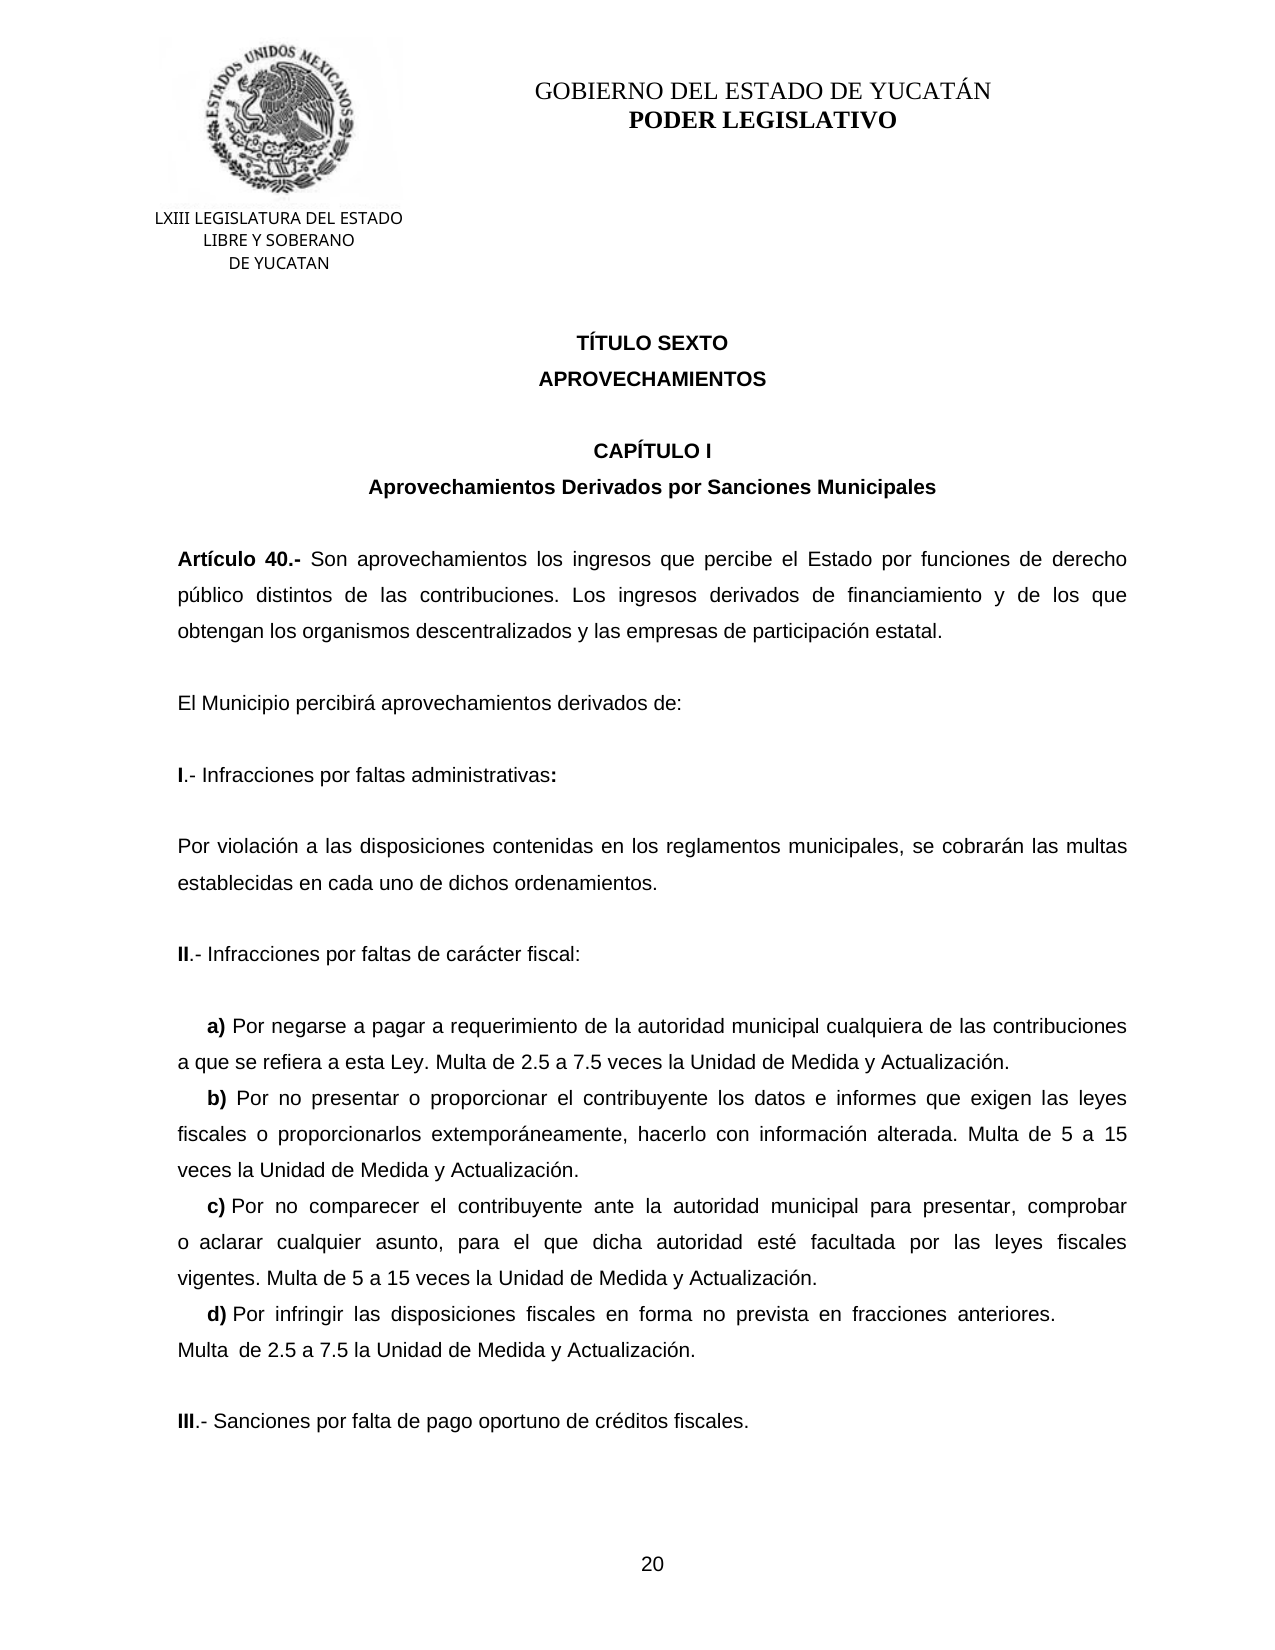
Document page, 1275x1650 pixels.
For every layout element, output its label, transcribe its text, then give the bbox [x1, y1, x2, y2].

text III.- Sanciones por falta de pago oportuno de créditos fiscales. [177, 1409, 1127, 1433]
text El Municipio percibirá aprovechamientos derivados de: [177, 691, 1127, 714]
text Artículo 40.- Son aprovechamientos los ingresos que percibe el Estado por funciones de derecho público distintos de las contribuciones. Los ingresos derivados de financiamiento y de los que obtengan los organismos descentralizados y las empresas de participación estatal. [177, 547, 1127, 643]
text Por violación a las disposiciones contenidas en los reglamentos municipales, se cobrarán las multas establecidas en cada uno de dichos ordenamientos. [177, 834, 1127, 894]
text APROVECHAMIENTOS [177, 367, 1127, 391]
text I.- Infracciones por faltas administrativas: [177, 762, 1127, 786]
text a) Por negarse a pagar a requerimiento de la autoridad municipal cualquiera de las contribuciones a que se refiera a esta Ley. Multa de 2.5 a 7.5 veces la Unidad de Medida y Actualización. [177, 1014, 1127, 1074]
picture [159, 37, 404, 209]
text c) Por no comparecer el contribuyente ante la autoridad municipal para presentar, comprobar o aclarar cualquier asunto, para el que dicha autoridad esté facultada por las leyes fiscales vigentes. Multa de 5 a 15 veces la Unidad de Medida y Actualización. [177, 1194, 1127, 1289]
text TÍTULO SEXTO [177, 331, 1127, 355]
text b) Por no presentar o proporcionar el contribuyente los datos e informes que exigen las leyes fiscales o proporcionarlos extemporáneamente, hacerlo con información alterada. Multa de 5 a 15 veces la Unidad de Medida y Actualización. [177, 1086, 1127, 1182]
text Multa de 2.5 a 7.5 la Unidad de Medida y Actualización. [177, 1337, 1127, 1361]
text d) Por infringir las disposiciones fiscales en forma no prevista en fracciones anteriores. [177, 1302, 1127, 1326]
text II.- Infracciones por faltas de carácter fiscal: [177, 942, 1127, 966]
text CAPÍTULO I [177, 439, 1127, 463]
text Aprovechamientos Derivados por Sanciones Municipales [177, 475, 1127, 499]
